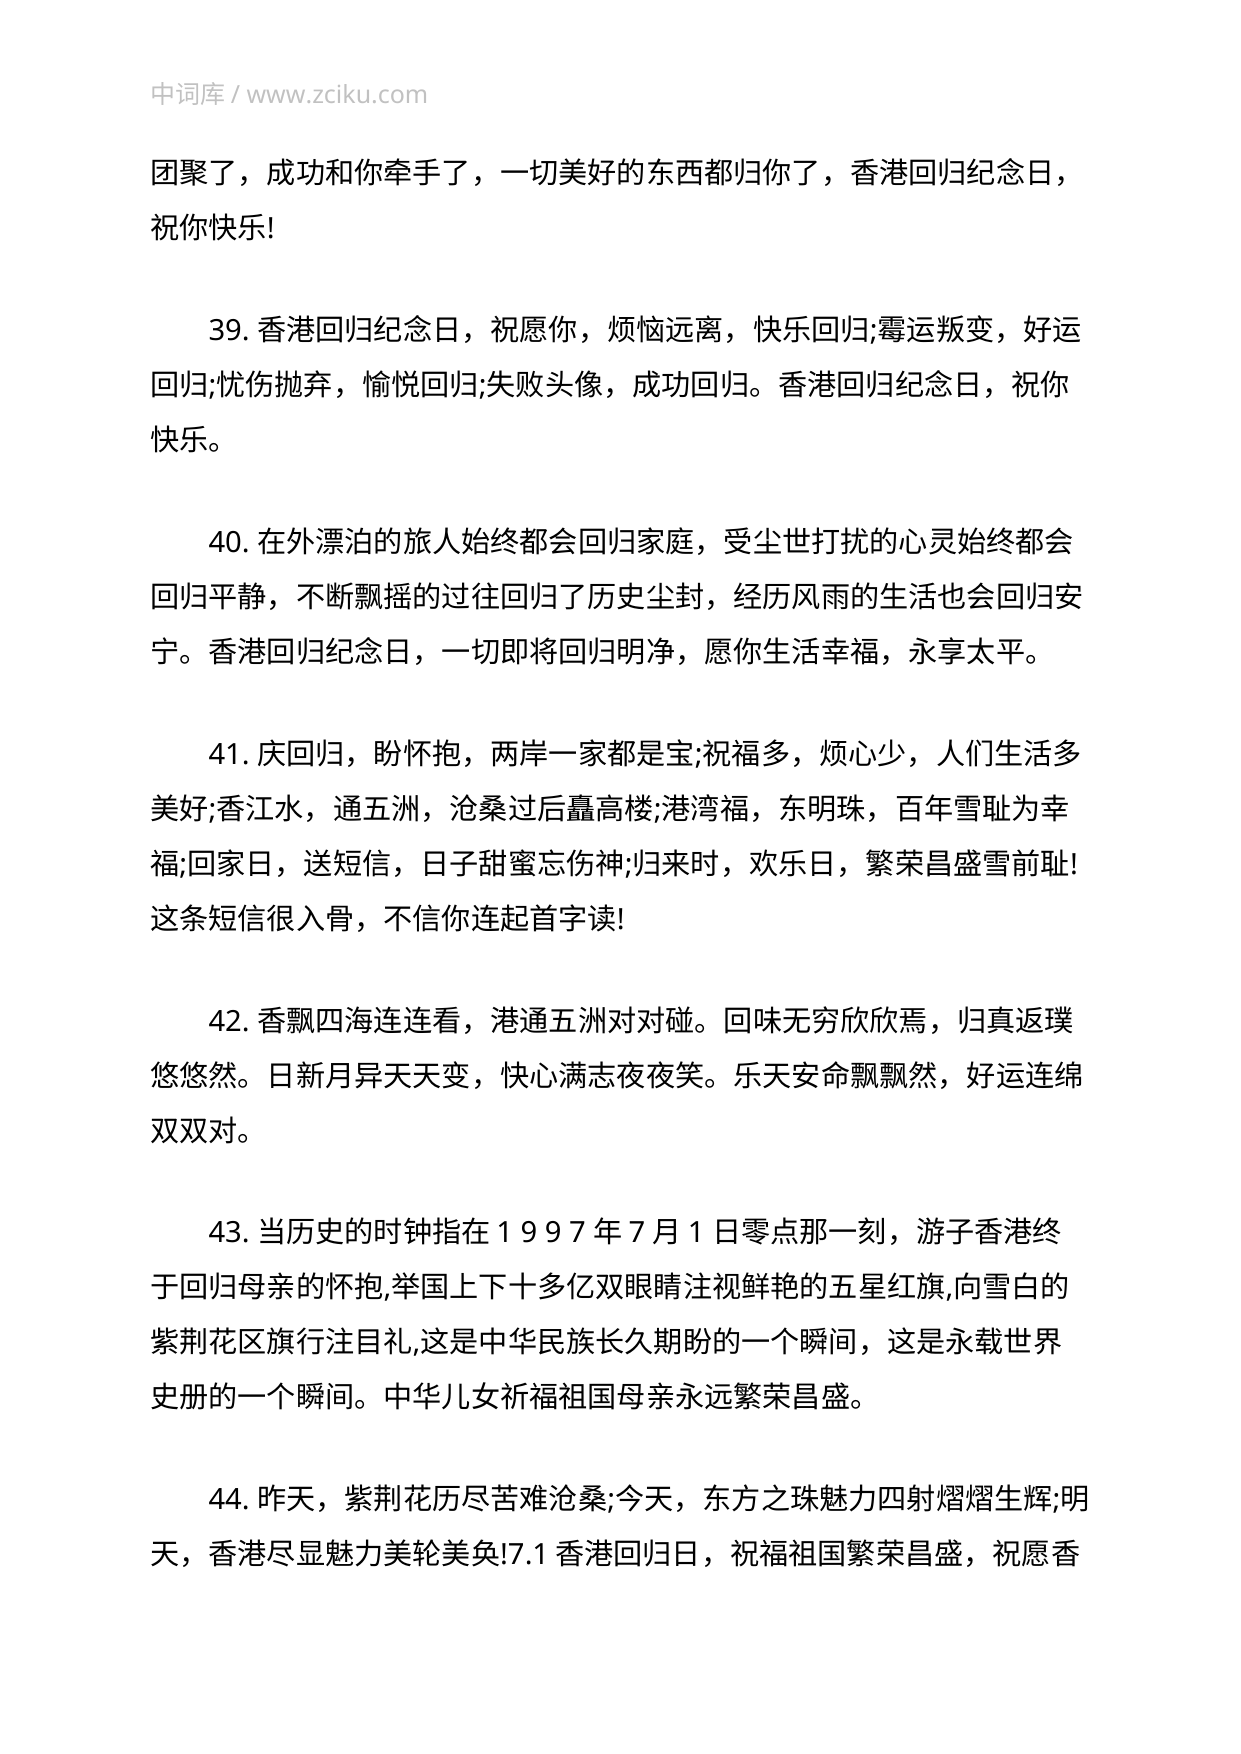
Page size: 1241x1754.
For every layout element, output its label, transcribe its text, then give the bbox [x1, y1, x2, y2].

text 42. 香飘四海连连看，港通五洲对对碰。回味无穷欣欣焉，归真返璞悠悠然。日新月异天天变，快心满志夜夜笑。乐天安命飘飘然，好运连绵双双对。 [150, 997, 1090, 1149]
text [150, 1476, 1090, 1573]
text 39. 香港回归纪念日，祝愿你，烦恼远离，快乐回归;霉运叛变，好运回归;忧伤抛弃，愉悦回归;失败头像，成功回归。香港回归纪念日，祝你快乐。 [150, 307, 1090, 459]
text 41. 庆回归，盼怀抱，两岸一家都是宝;祝福多，烦心少，人们生活多美好;香江水，通五洲，沧桑过后矗高楼;港湾福，东明珠，百年雪耻为幸福;回家日，送短信，日子甜蜜忘伤神;归来时，欢乐日，繁荣昌盛雪前耻!这条短信很入骨，不信你连起首字读! [150, 730, 1090, 938]
text 40. 在外漂泊的旅人始终都会回归家庭，受尘世打扰的心灵始终都会回归平静，不断飘摇的过往回归了历史尘封，经历风雨的生活也会回归安宁。香港回归纪念日，一切即将回归明净，愿你生活幸福，永享太平。 [150, 519, 1090, 671]
text 43. 当历史的时钟指在1 9 9 7 年7 月1 日零点那一刻，游子香港终于回归母亲的怀抱,举国上下十多亿双眼睛注视鲜艳的五星红旗,向雪白的紫荆花区旗行注目礼,这是中华民族长久期盼的一个瞬间，这是永载世界史册的一个瞬间。中华儿女祈福祖国母亲永远繁荣昌盛。 [150, 1209, 1090, 1416]
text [150, 150, 1090, 247]
